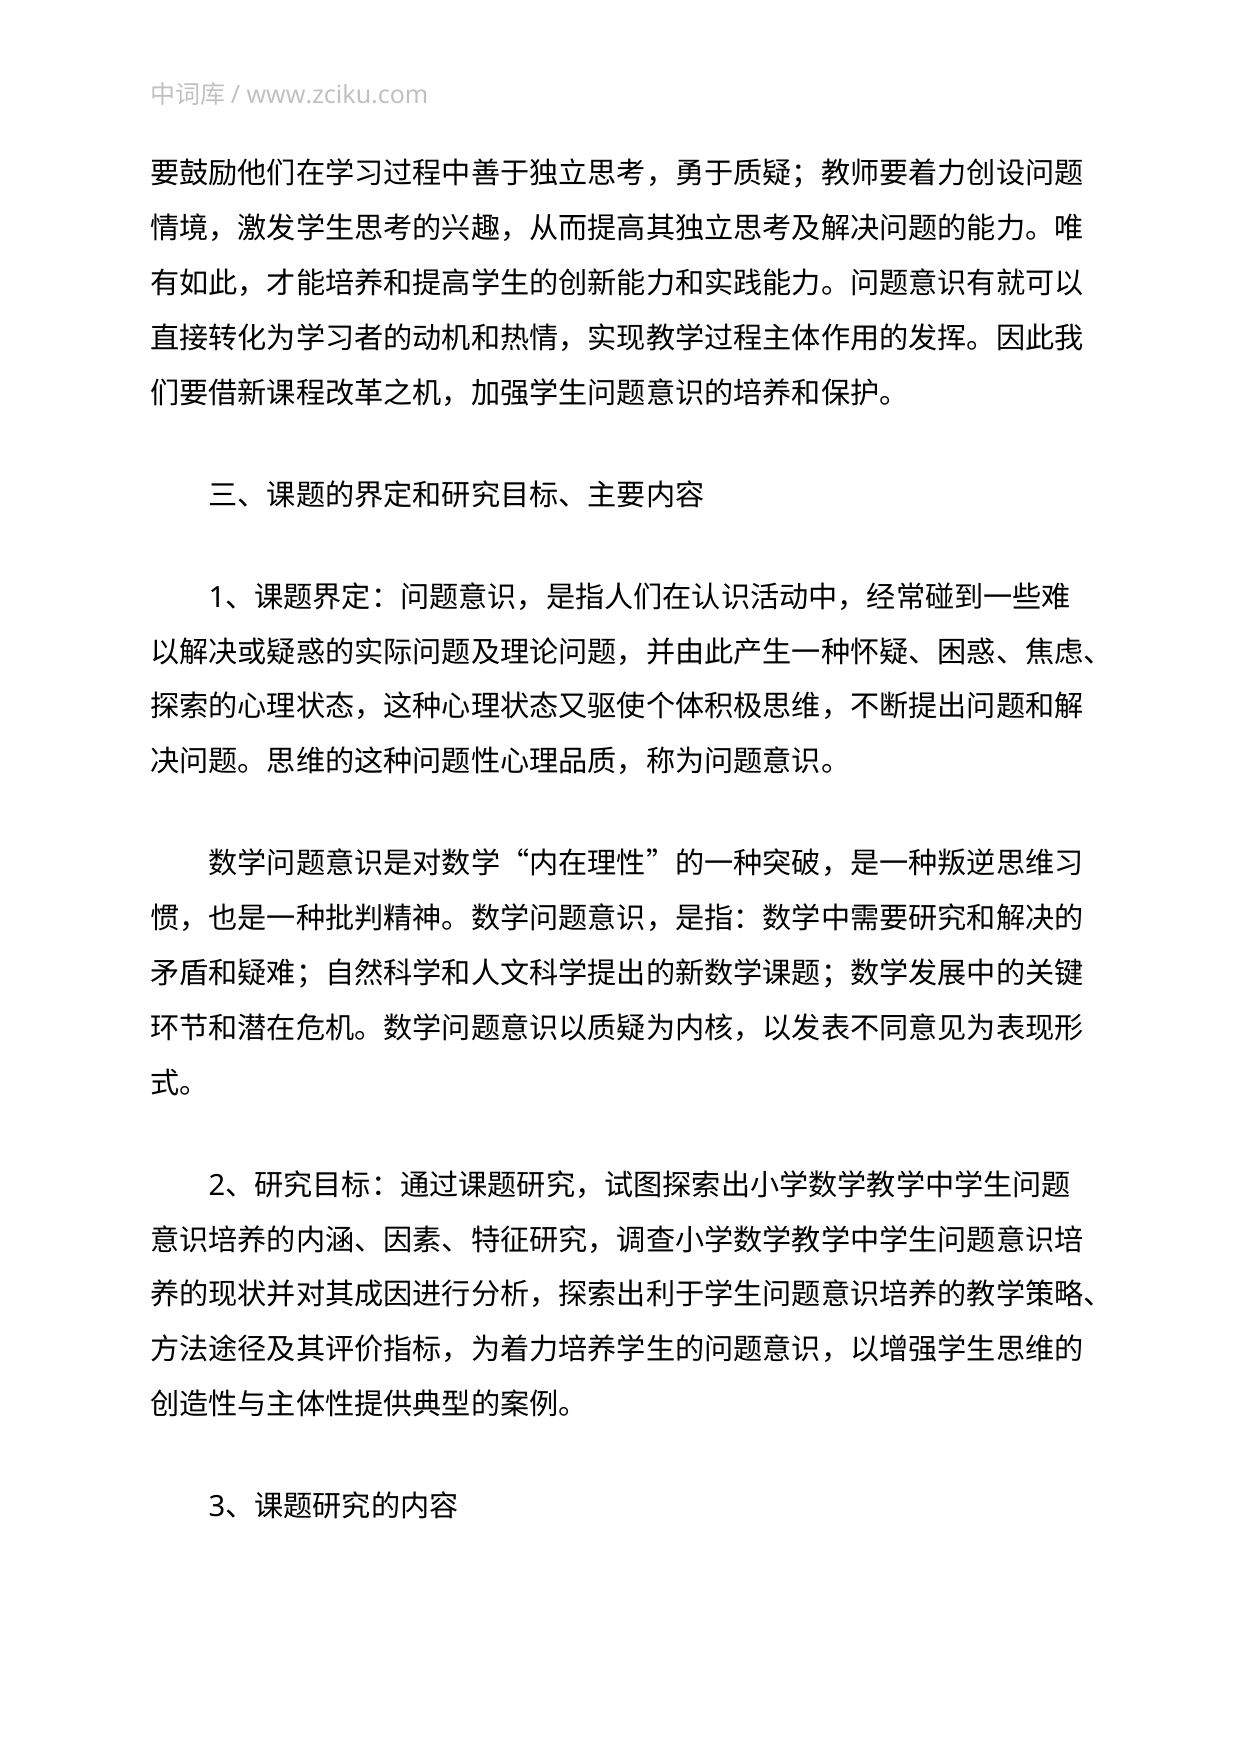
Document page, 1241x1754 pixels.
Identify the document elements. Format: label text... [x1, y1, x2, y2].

text 3、课题研究的内容 [150, 1482, 1090, 1525]
text 1、课题界定：问题意识，是指人们在认识活动中，经常碰到一些难以解决或疑惑的实际问题及理论问题，并由此产生一种怀疑、困惑、焦虑、探索的心理状态，这种心理状态又驱使个体积极思维，不断提出问题和解决问题。思维的这种问题性心理品质，称为问题意识。 [150, 573, 1090, 780]
text 三、课题的界定和研究目标、主要内容 [150, 471, 1090, 514]
text 2、研究目标：通过课题研究，试图探索出小学数学教学中学生问题意识培养的内涵、因素、特征研究，调查小学数学教学中学生问题意识培养的现状并对其成因进行分析，探索出利于学生问题意识培养的教学策略、方法途径及其评价指标，为着力培养学生的问题意识，以增强学生思维的创造性与主体性提供典型的案例。 [150, 1161, 1090, 1423]
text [150, 150, 1090, 412]
text 数学问题意识是对数学“内在理性”的一种突破，是一种叛逆思维习惯，也是一种批判精神。数学问题意识，是指：数学中需要研究和解决的矛盾和疑难；自然科学和人文科学提出的新数学课题；数学发展中的关键环节和潜在危机。数学问题意识以质疑为内核，以发表不同意见为表现形式。 [150, 840, 1090, 1102]
